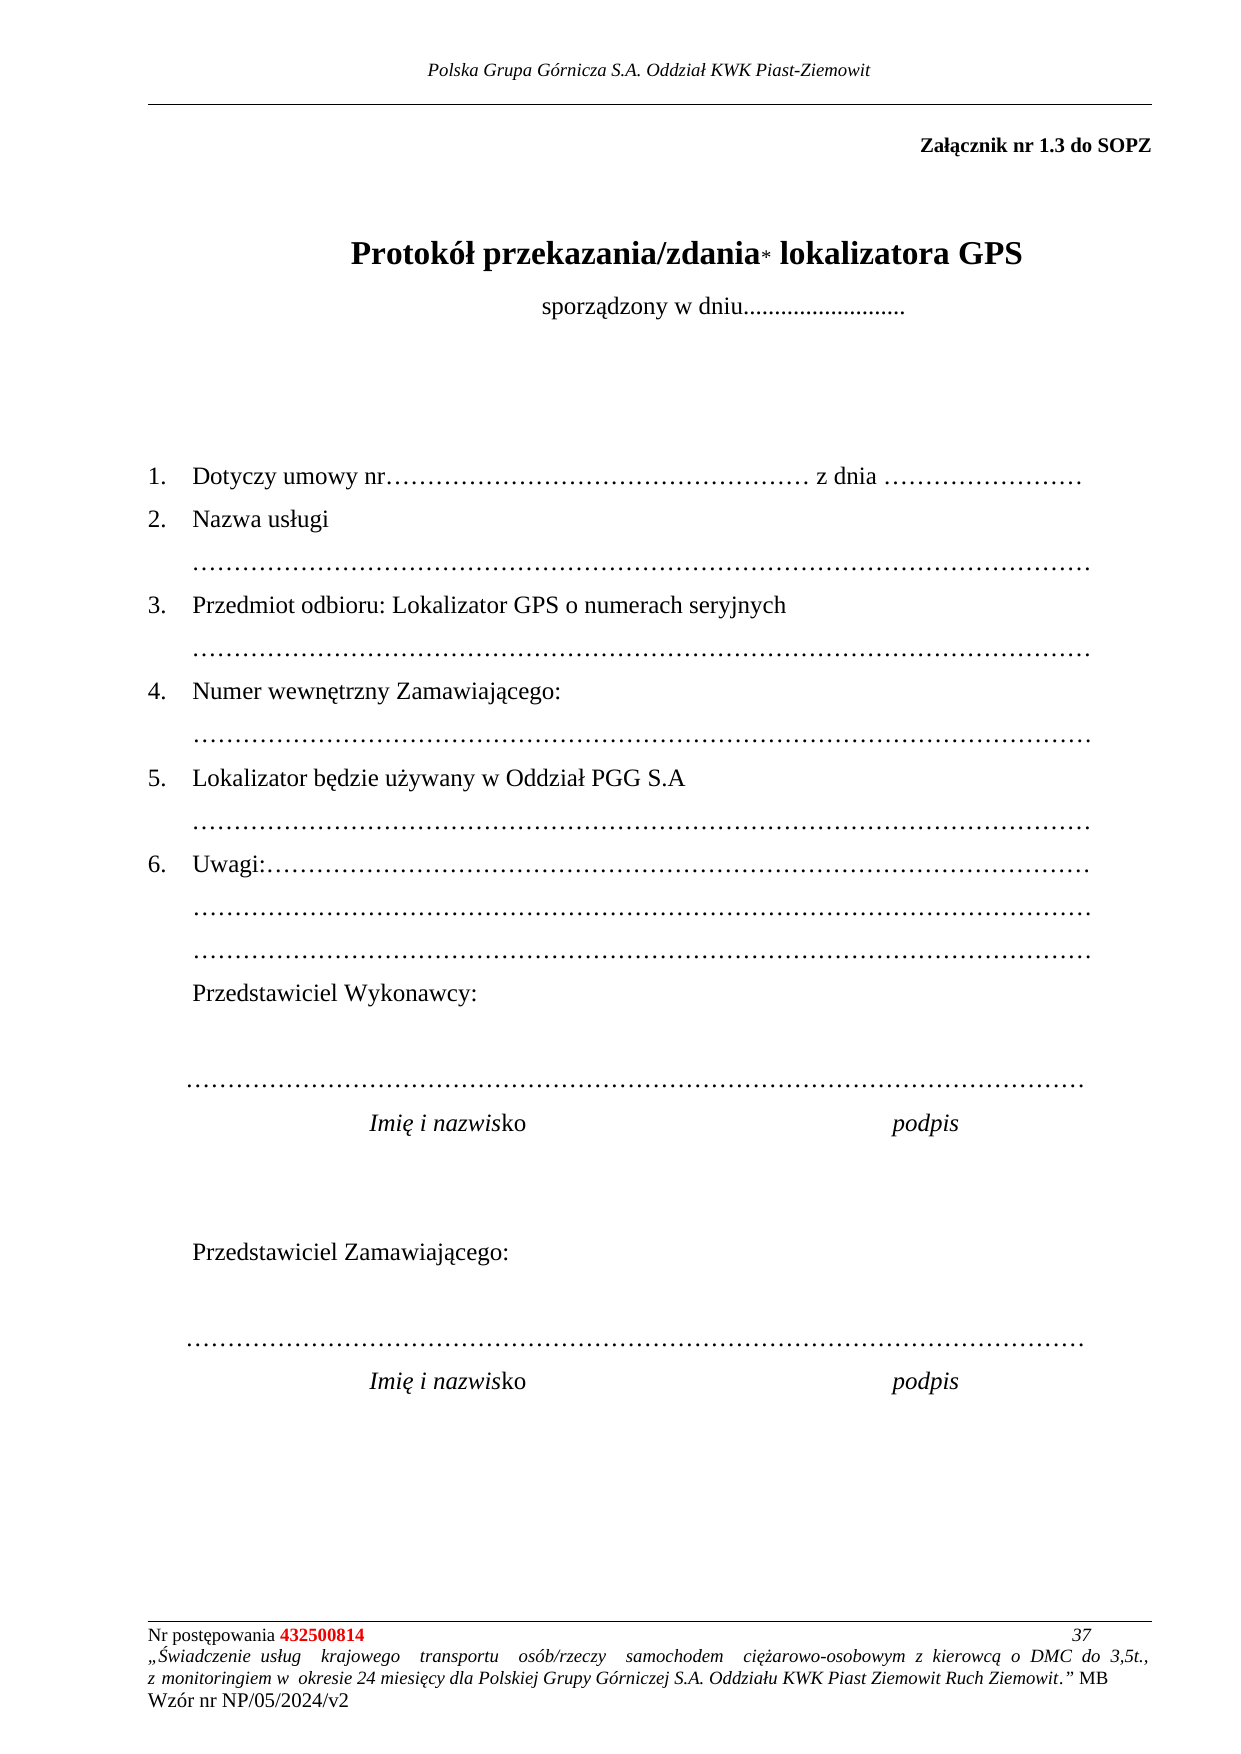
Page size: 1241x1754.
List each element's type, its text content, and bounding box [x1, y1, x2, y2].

text ……………………………………………………………………………………………… [192, 935, 1152, 964]
text Przedstawiciel Zamawiającego: [192, 1237, 1152, 1266]
text Protokół przekazania/zdania* lokalizatora GPS [148, 233, 1226, 272]
text sporządzony w dniu.......................... [295, 291, 1152, 320]
list Uwagi:……………………………………………………………………………………… [148, 849, 1152, 878]
list Dotyczy umowy nr…………………………………………… z dnia …………………… [148, 461, 1152, 489]
text ……………………………………………………………………………………………… [148, 633, 1152, 662]
text Przedstawiciel Wykonawcy: [192, 978, 1152, 1007]
text ……………………………………………………………………………………………… Imię i nazwisko podpis [185, 1064, 1152, 1136]
text Załącznik nr 1.3 do SOPZ [148, 133, 1152, 157]
list Nazwa usługi [148, 504, 1152, 533]
text ……………………………………………………………………………………………… [192, 719, 1152, 748]
list Przedmiot odbioru: Lokalizator GPS o numerach seryjnych [148, 590, 1152, 619]
text ……………………………………………………………………………………………… [148, 806, 1152, 834]
text ……………………………………………………………………………………………… [192, 892, 1152, 921]
text ……………………………………………………………………………………………… [148, 547, 1152, 576]
list Numer wewnętrzny Zamawiającego: [148, 676, 1152, 705]
text ……………………………………………………………………………………………… [185, 1323, 1152, 1352]
list Lokalizator będzie używany w Oddział PGG S.A [148, 763, 1152, 791]
text Imię i nazwisko podpis [185, 1366, 1152, 1395]
